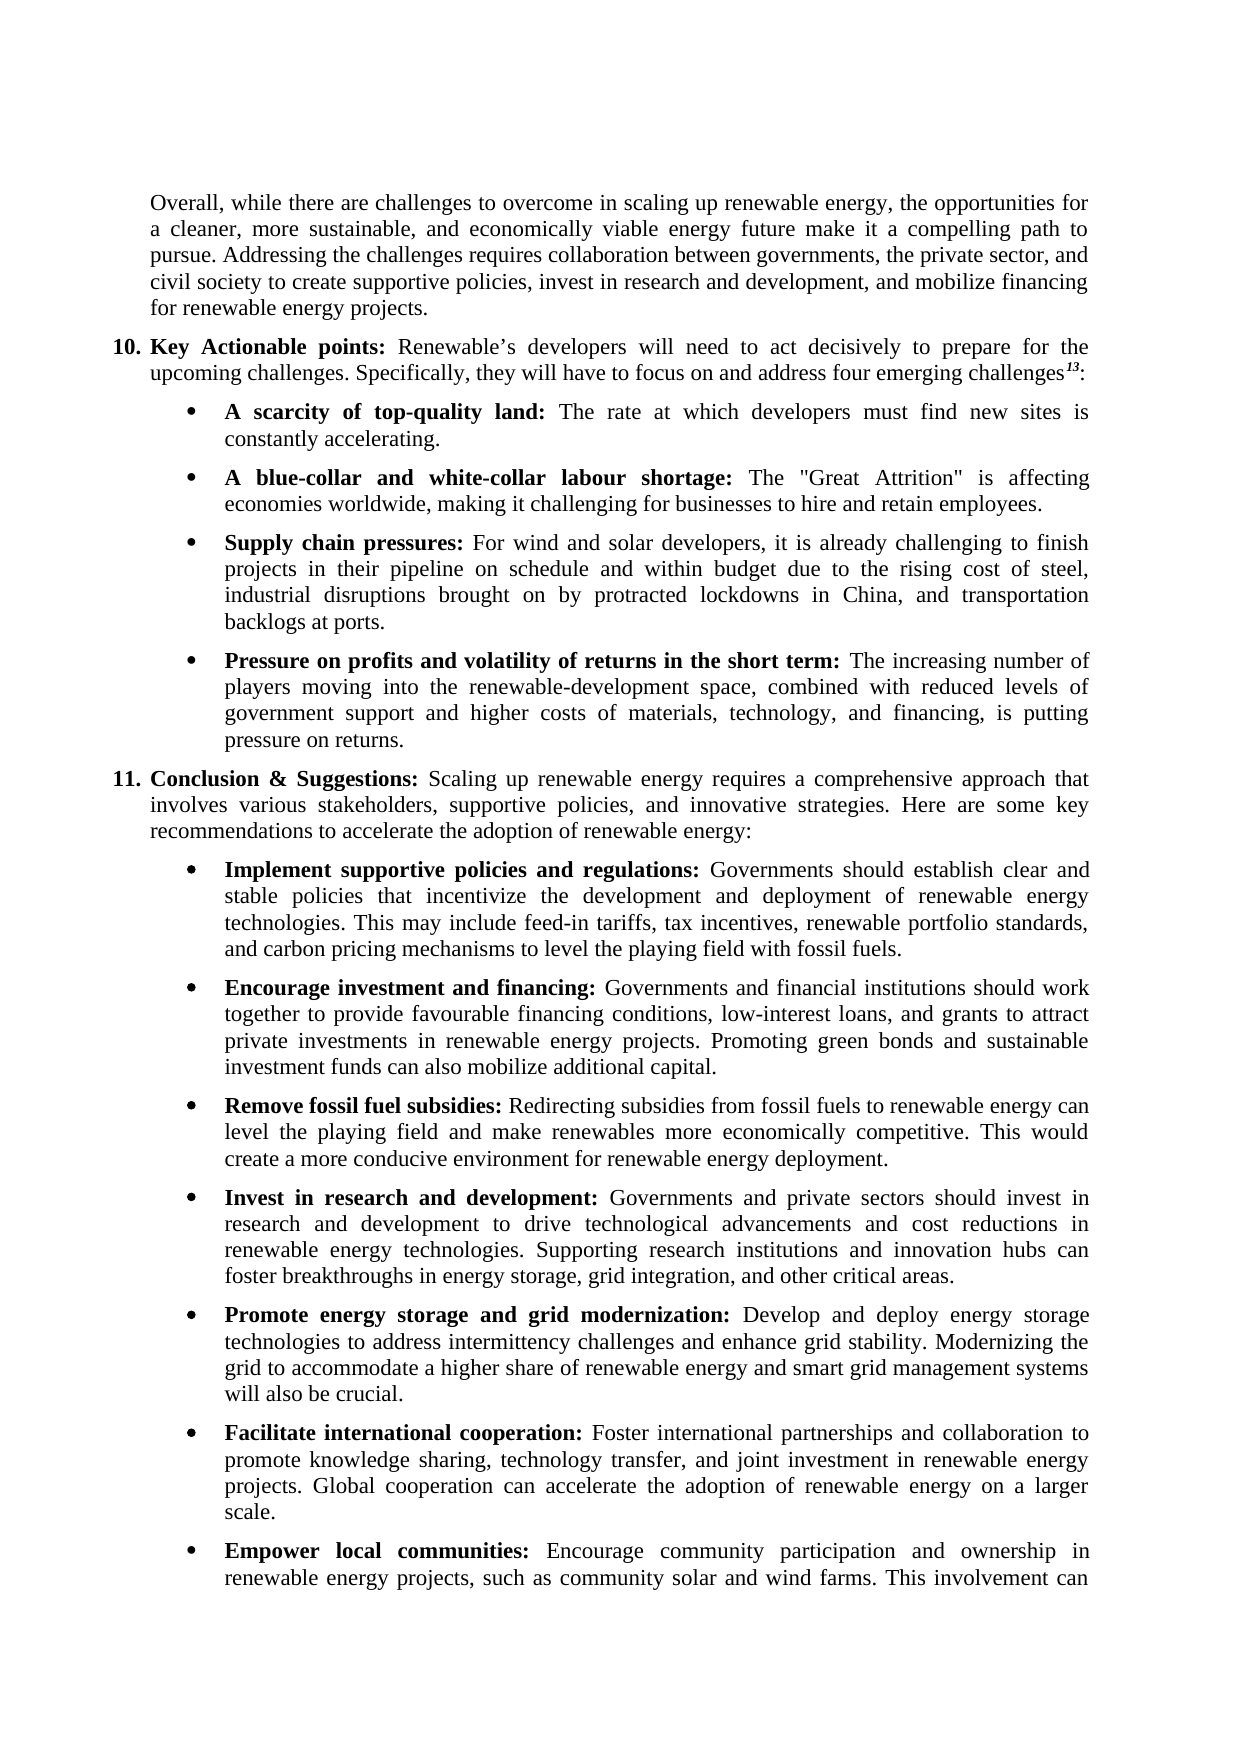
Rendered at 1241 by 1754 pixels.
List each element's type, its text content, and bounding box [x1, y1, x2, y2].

list A blue-collar and white-collar labour shortage: The "Great Attrition" is affecting economies worldwide, making it challenging for businesses to hire and retain employees. [187, 463, 1090, 516]
list Facilitate international cooperation: Foster international partnerships and collaboration to promote knowledge sharing, technology transfer, and joint investment in renewable energy projects. Global cooperation can accelerate the adoption of renewable energy on a larger scale. [187, 1419, 1090, 1525]
list Overall, while there are challenges to overcome in scaling up renewable energy, the opportunities for a cleaner, more sustainable, and economically viable energy future make it a compelling path to pursue. Addressing the challenges requires collaboration between governments, the private sector, and civil society to create supportive policies, invest in research and development, and mobilize financing for renewable energy projects. [150, 189, 1090, 321]
list Remove fossil fuel subsidies: Redirecting subsidies from fossil fuels to renewable energy can level the playing field and make renewables more economically competitive. This would create a more conducive environment for renewable energy deployment. [187, 1092, 1090, 1171]
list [187, 1537, 1090, 1590]
list Encourage investment and financing: Governments and financial institutions should work together to provide favourable financing conditions, low-interest loans, and grants to attract private investments in renewable energy projects. Promoting green bonds and sustainable investment funds can also mobilize additional capital. [187, 974, 1090, 1079]
list Implement supportive policies and regulations: Governments should establish clear and stable policies that incentivize the development and deployment of renewable energy technologies. This may include feed-in tariffs, tax incentives, renewable portfolio standards, and carbon pricing mechanisms to level the playing field with fossil fuels. [187, 856, 1090, 962]
list A scarcity of top-quality land: The rate at which developers must find new sites is constantly accelerating. [187, 398, 1090, 451]
list Promote energy storage and grid modernization: Develop and deploy energy storage technologies to address intermittency challenges and enhance grid stability. Modernizing the grid to accommodate a higher share of renewable energy and smart grid management systems will also be crucial. [187, 1301, 1090, 1407]
list Invest in research and development: Governments and private sectors should invest in research and development to drive technological advancements and cost reductions in renewable energy technologies. Supporting research institutions and innovation hubs can foster breakthroughs in energy storage, grid integration, and other critical areas. [187, 1183, 1090, 1289]
list Pressure on profits and volatility of returns in the short term: The increasing number of players moving into the renewable-development space, combined with reduced levels of government support and higher costs of materials, technology, and financing, is putting pressure on returns. [187, 647, 1090, 752]
list Key Actionable points: Renewable’s developers will need to act decisively to prepare for the upcoming challenges. Specifically, they will have to focus on and address four emerging challenges13: [112, 333, 1090, 386]
list Supply chain pressures: For wind and solar developers, it is already challenging to finish projects in their pipeline on schedule and within budget due to the rising cost of steel, industrial disruptions brought on by protracted lockdowns in China, and transportation backlogs at ports. [187, 529, 1090, 634]
list Conclusion & Suggestions: Scaling up renewable energy requires a comprehensive approach that involves various stakeholders, supportive policies, and innovative strategies. Here are some key recommendations to accelerate the adoption of renewable energy: [112, 764, 1090, 844]
